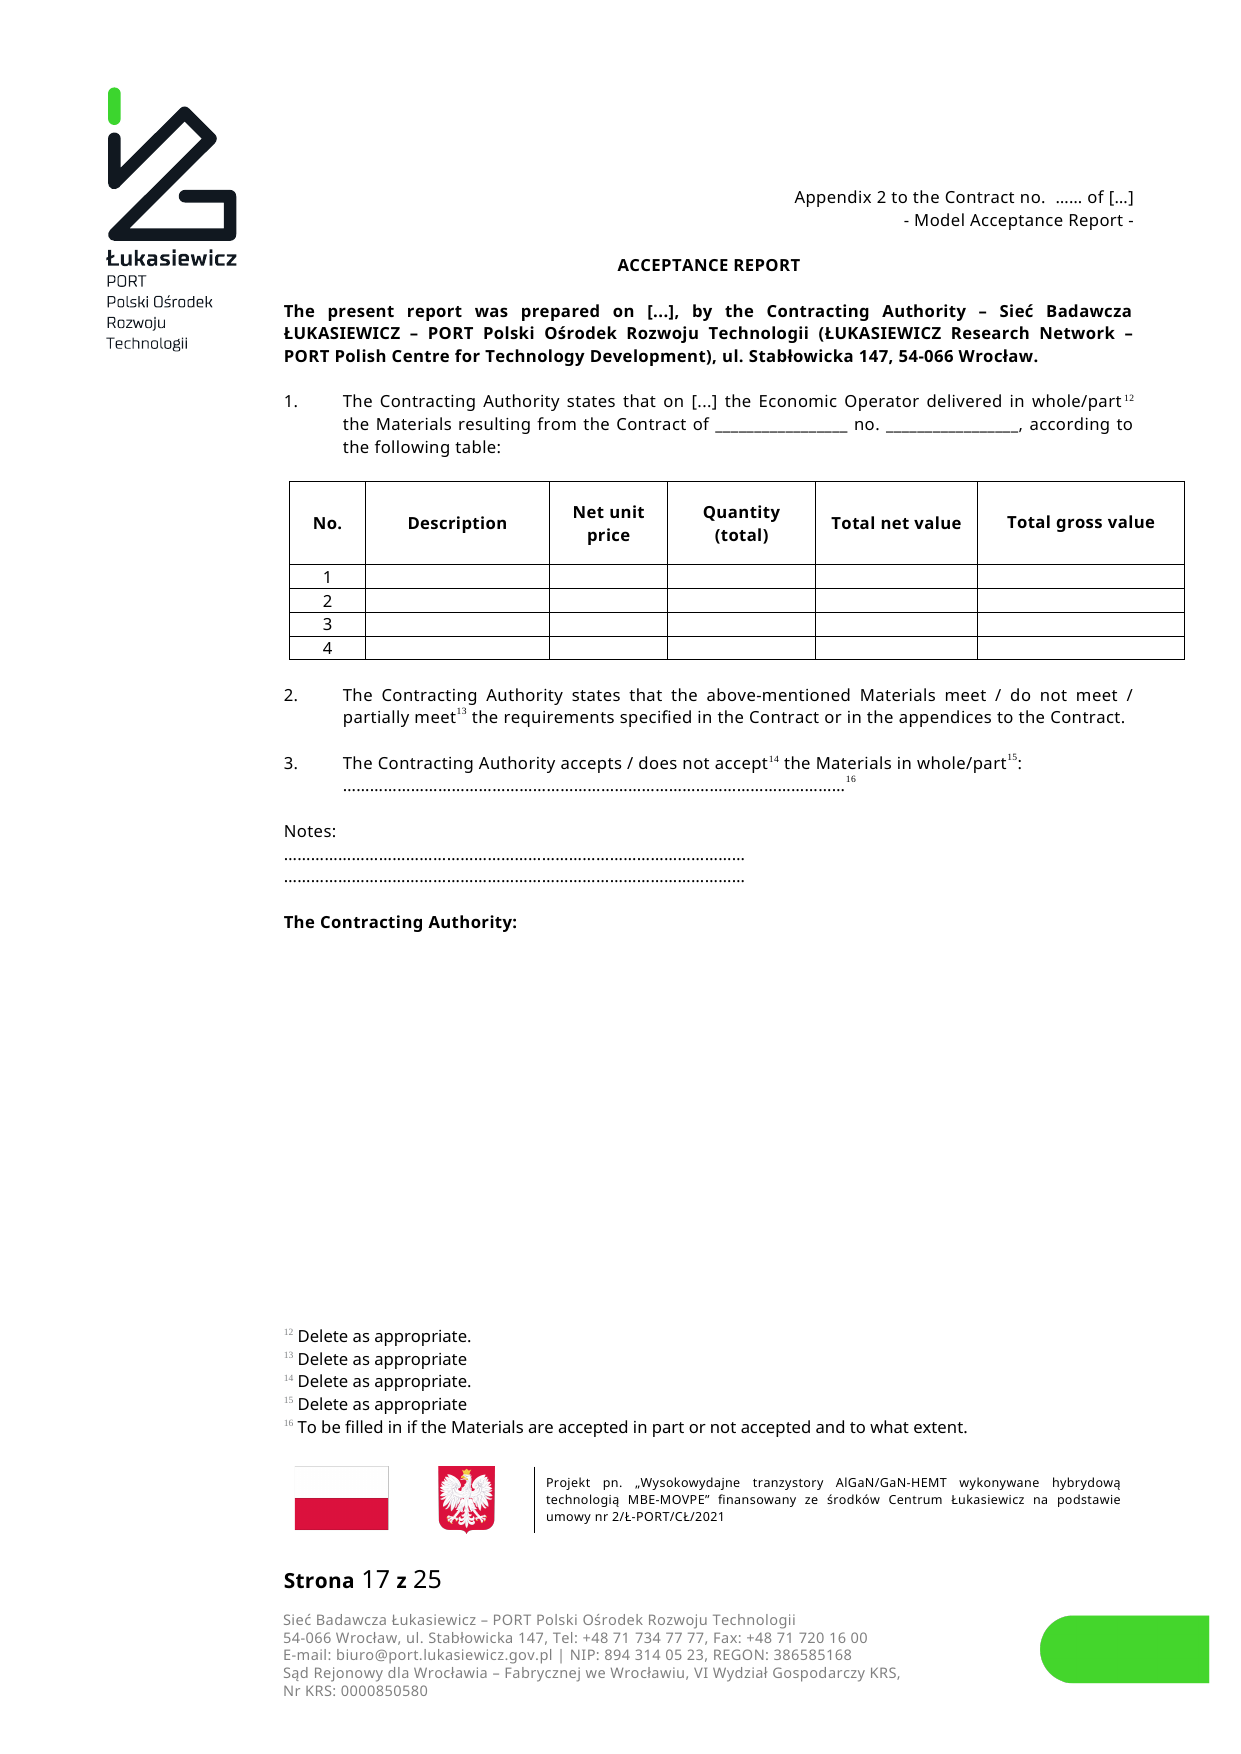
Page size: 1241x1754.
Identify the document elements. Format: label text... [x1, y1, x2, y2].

table_cell [816, 637, 977, 659]
table_cell 1 [290, 565, 365, 588]
table_cell [366, 565, 549, 588]
text ACCEPTANCE REPORT [283, 254, 1134, 276]
table_cell 3 [290, 613, 365, 636]
table_cell [816, 589, 977, 612]
text Notes: [283, 819, 1134, 842]
table_cell [550, 589, 667, 612]
list The Contracting Authority states that on [...] the Economic Operator delivered in whole/part the Materials resulting from the Contract of _________________ no. _________________, according to the following table: [283, 390, 1134, 458]
text The present report was prepared on [...], by the Contracting Authority – Sieć Badawcza ŁUKASIEWICZ – PORT Polski Ośrodek Rozwoju Technologii (ŁUKASIEWICZ Research Network – PORT Polish Centre for Technology Development), ul. Stabłowicka 147, 54-066 Wrocław. [283, 299, 1134, 367]
table_cell [550, 565, 667, 588]
table_cell [366, 613, 549, 636]
table_cell [816, 613, 977, 636]
picture [1036, 1611, 1239, 1752]
table_cell [978, 589, 1184, 612]
table_header No. [290, 482, 365, 564]
text ………………………………………………………………………………………… [283, 865, 1134, 887]
table_cell [366, 637, 549, 659]
text ………………………………………………………………………………………………… [343, 774, 1134, 797]
table_header Total gross value [978, 482, 1184, 564]
table_cell [978, 637, 1184, 659]
table_cell [668, 613, 815, 636]
table_header Total net value [816, 482, 977, 564]
picture [294, 1466, 495, 1534]
table_header Net unit price [550, 482, 667, 564]
text - Model Acceptance Report - [283, 208, 1134, 231]
table_cell [668, 589, 815, 612]
text The Contracting Authority: [283, 910, 1134, 933]
table_cell [366, 589, 549, 612]
table_header Quantity (total) [668, 482, 815, 564]
table_header Description [366, 482, 549, 564]
list The Contracting Authority accepts / does not accept the Materials in whole/part: [283, 751, 1134, 774]
list The Contracting Authority states that the above-mentioned Materials meet / do not meet / partially meet the requirements specified in the Contract or in the appendices to the Contract. [283, 683, 1134, 728]
table_cell [668, 565, 815, 588]
table_cell 2 [290, 589, 365, 612]
table_cell [816, 565, 977, 588]
table_cell 4 [290, 637, 365, 659]
table_cell [550, 637, 667, 659]
table_cell [668, 637, 815, 659]
table_cell [978, 613, 1184, 636]
text ………………………………………………………………………………………… [283, 842, 1134, 865]
table_cell [550, 613, 667, 636]
text Appendix 2 to the Contract no. …… of […] [283, 186, 1134, 208]
table_cell [978, 565, 1184, 588]
